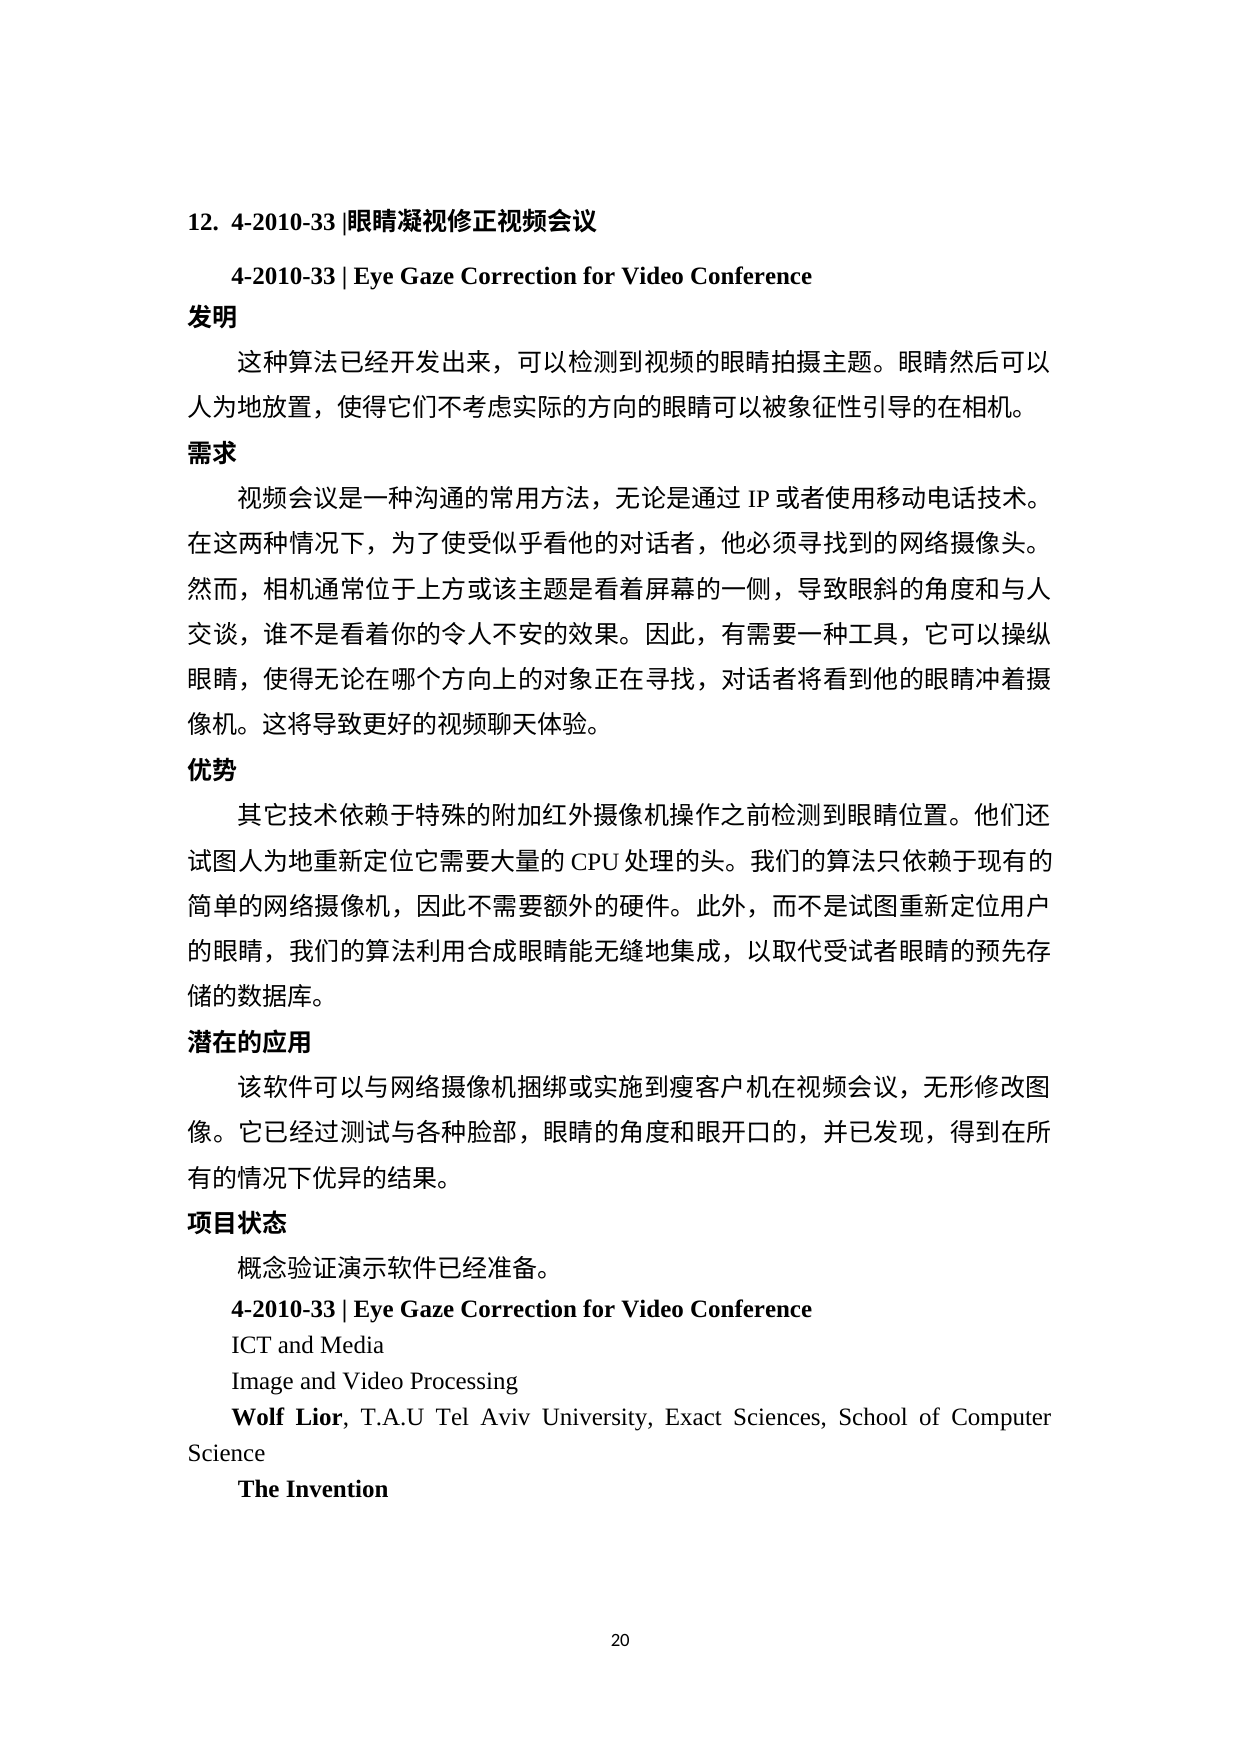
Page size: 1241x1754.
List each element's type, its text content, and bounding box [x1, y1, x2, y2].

text ICT and Media [187, 1330, 1053, 1359]
text 需求 [187, 433, 1053, 469]
text 项目状态 [187, 1203, 1053, 1240]
text The Invention [187, 1474, 1053, 1502]
text 这种算法已经开发出来，可以检测到视频的眼睛拍摄主题。眼睛然后可以人为地放置，使得它们不考虑实际的方向的眼睛可以被象征性引导的在相机。 [187, 342, 1053, 424]
text 其它技术依赖于特殊的附加红外摄像机操作之前检测到眼睛位置。他们还试图人为地重新定位它需要大量的CPU处理的头。我们的算法只依赖于现有的简单的网络摄像机，因此不需要额外的硬件。此外，而不是试图重新定位用户的眼睛，我们的算法利用合成眼睛能无缝地集成，以取代受试者眼睛的预先存储的数据库。 [187, 796, 1053, 1013]
text 优势 [187, 750, 1053, 787]
text 概念验证演示软件已经准备。 [187, 1249, 1053, 1285]
text Image and Video Processing [187, 1366, 1053, 1395]
text 发明 [187, 297, 1053, 333]
text 该软件可以与网络摄像机捆绑或实施到瘦客户机在视频会议，无形修改图像。它已经过测试与各种脸部，眼睛的角度和眼开口的，并已发现，得到在所有的情况下优异的结果。 [187, 1067, 1053, 1194]
text 视频会议是一种沟通的常用方法，无论是通过IP或者使用移动电话技术。在这两种情况下，为了使受似乎看他的对话者，他必须寻找到的网络摄像头。然而，相机通常位于上方或该主题是看着屏幕的一侧，导致眼斜的角度和与人交谈，谁不是看着你的令人不安的效果。因此，有需要一种工具，它可以操纵眼睛，使得无论在哪个方向上的对象正在寻找，对话者将看到他的眼睛冲着摄像机。这将导致更好的视频聊天体验。 [187, 478, 1053, 741]
text 4-2010-33 | Eye Gaze Correction for Video Conference [231, 261, 1053, 290]
text 潜在的应用 [187, 1022, 1053, 1058]
subtitle 4-2010-33 |眼睛凝视修正视频会议 [187, 187, 1053, 252]
text 4-2010-33 | Eye Gaze Correction for Video Conference [231, 1294, 1053, 1323]
text Wolf Lior, T.A.U Tel Aviv University, Exact Sciences, School of Computer Science [187, 1402, 1053, 1467]
